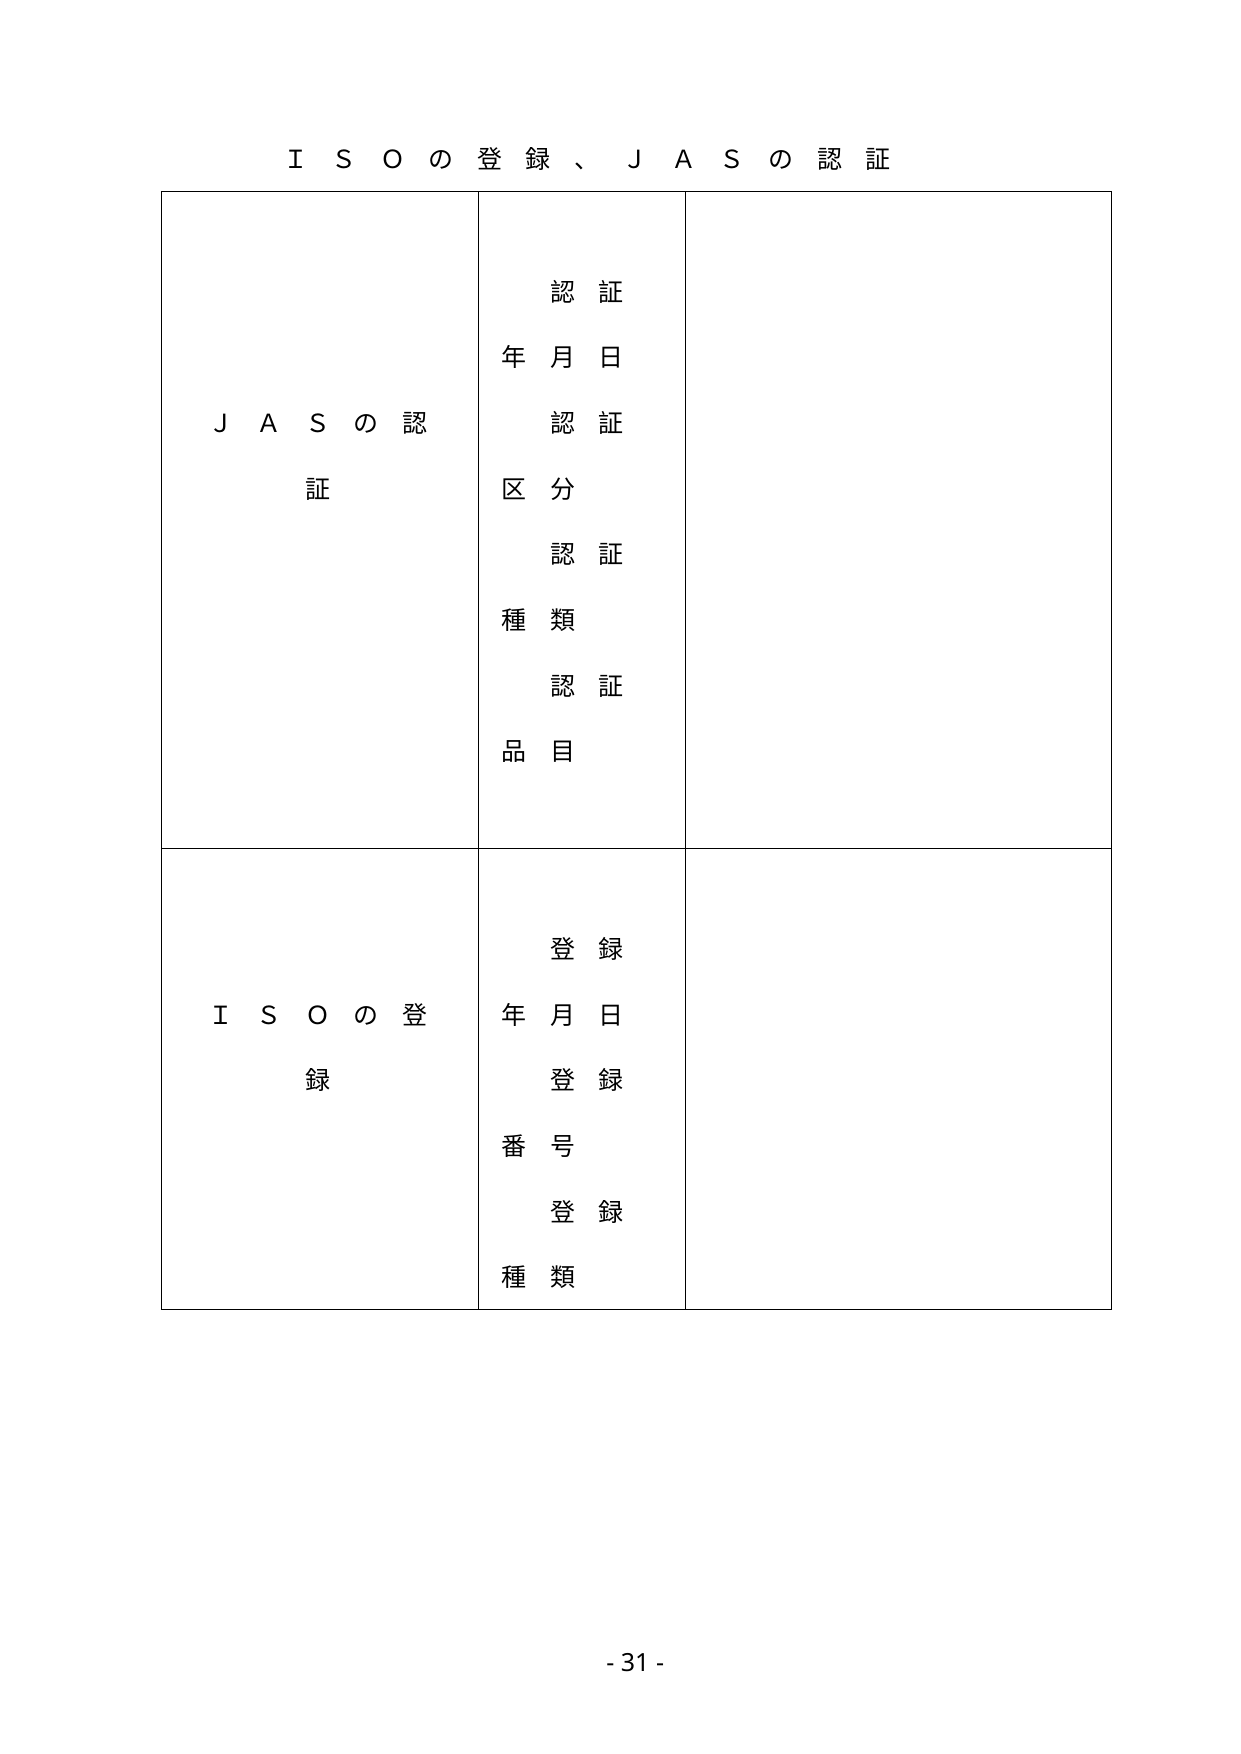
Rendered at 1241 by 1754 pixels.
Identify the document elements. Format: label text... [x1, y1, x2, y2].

text ＩＳＯの登録、ＪＡＳの認証 [137, 125, 1132, 191]
table_header ＪＡＳの認証 [162, 192, 478, 848]
table_cell 登録年月日 登録番号 登録種類 [479, 849, 685, 1308]
table_cell [686, 849, 1111, 1308]
table_header [686, 192, 1111, 848]
table_header 認証年月日 認証区分 認証種類 認証品目 [479, 192, 685, 848]
table_cell ＩＳＯの登録 [162, 849, 478, 1308]
